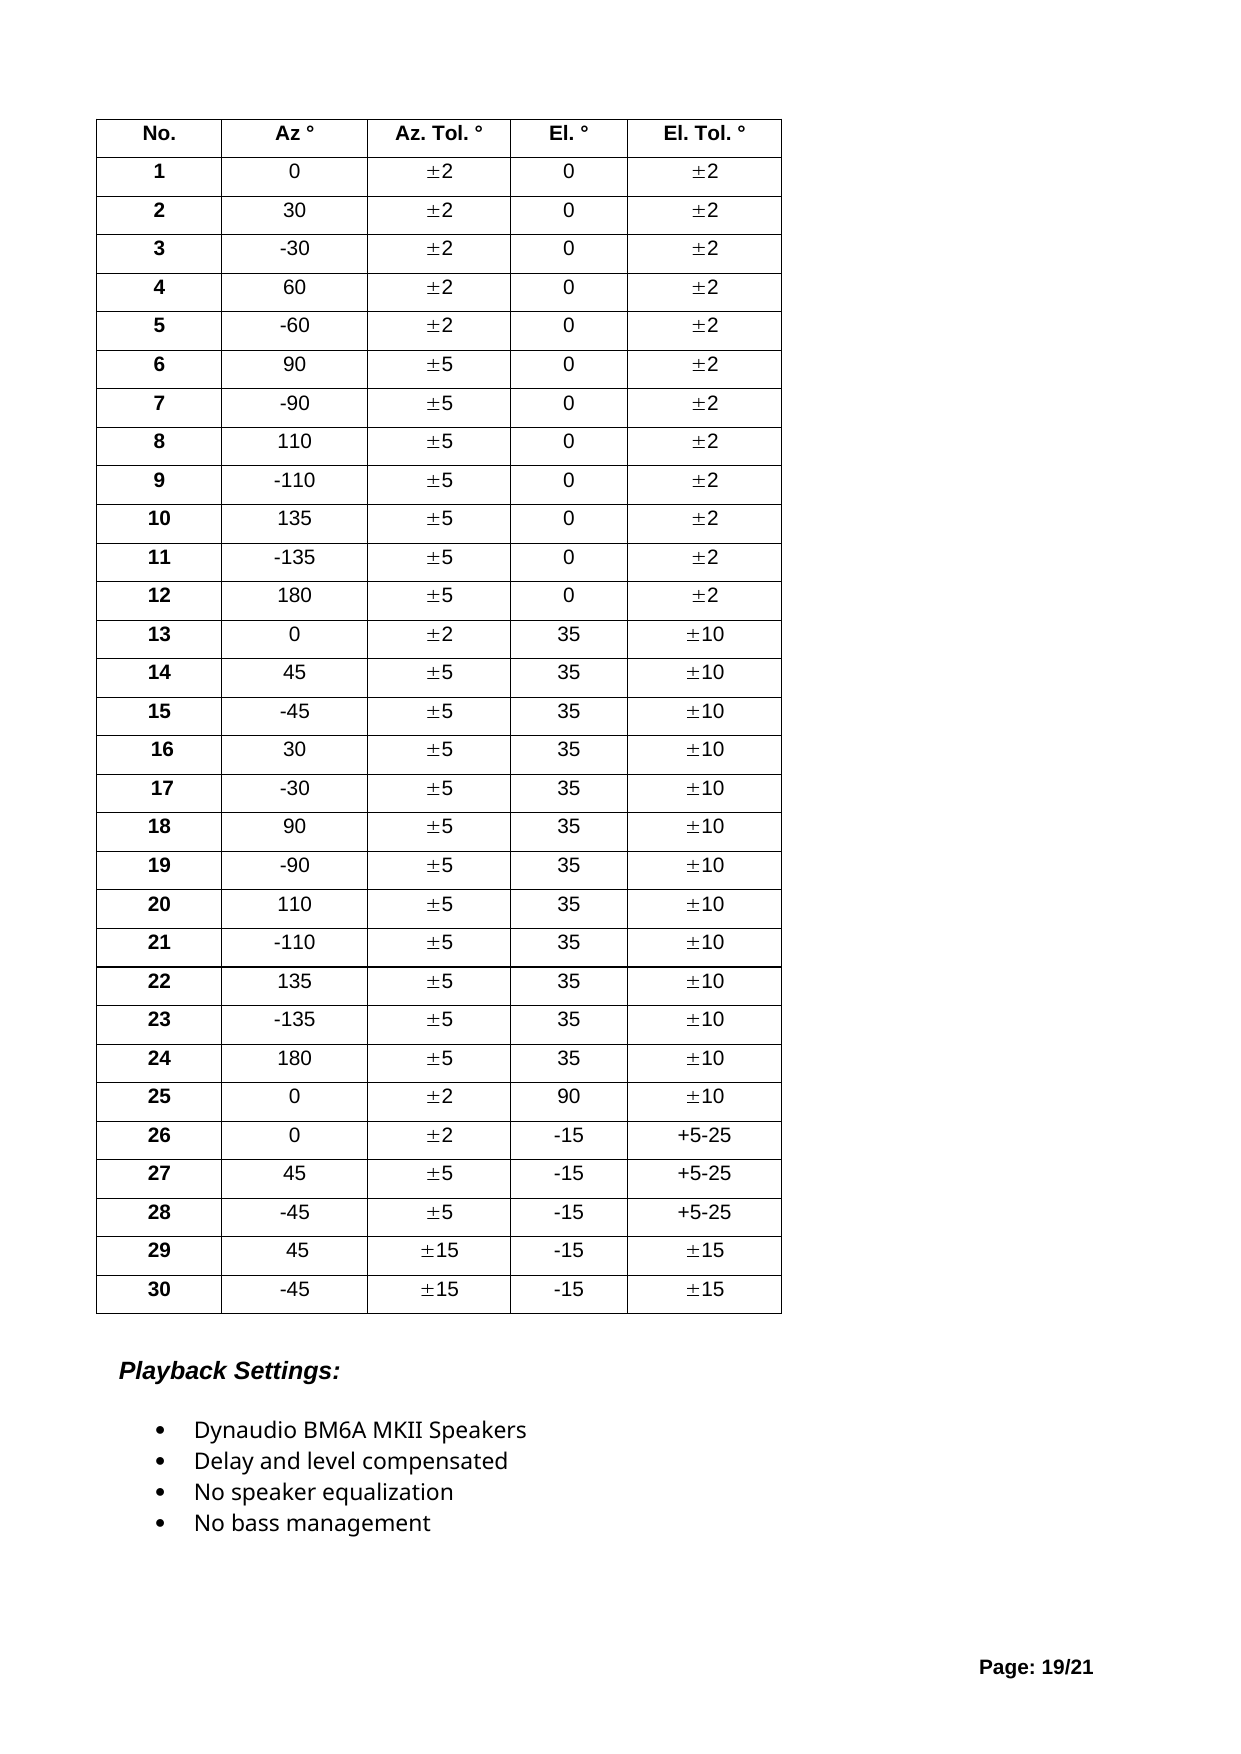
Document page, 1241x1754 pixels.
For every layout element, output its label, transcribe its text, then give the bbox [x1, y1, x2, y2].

table_cell 5 [368, 466, 510, 504]
table_cell 35 [511, 775, 627, 812]
table_cell 2 [628, 235, 781, 273]
table_cell 0 [511, 466, 627, 504]
table_cell 2 [628, 582, 781, 619]
table_cell 90 [222, 813, 367, 851]
table_cell 0 [511, 235, 627, 273]
table_cell 8 [97, 428, 221, 465]
table_cell 135 [222, 968, 367, 1005]
table_header El. ° [511, 120, 627, 157]
table_cell 10 [628, 890, 781, 928]
table_cell 13 [97, 621, 221, 658]
table_cell 5 [368, 736, 510, 774]
table_cell +5-25 [628, 1122, 781, 1159]
table_cell 0 [222, 1122, 367, 1159]
table_cell 35 [511, 1006, 627, 1043]
table_cell 0 [222, 1083, 367, 1121]
table_cell 35 [511, 852, 627, 889]
table_cell 2 [628, 158, 781, 196]
table_cell -45 [222, 1276, 367, 1313]
table_cell 11 [97, 544, 221, 581]
table_cell 35 [511, 621, 627, 658]
table_cell 10 [628, 698, 781, 735]
table_cell -45 [222, 1199, 367, 1236]
table_cell 5 [368, 775, 510, 812]
table_cell 5 [368, 698, 510, 735]
table_cell +5-25 [628, 1199, 781, 1236]
table_header Az ° [222, 120, 367, 157]
table_cell 0 [511, 197, 627, 234]
table_cell 28 [97, 1199, 221, 1236]
table_cell 26 [97, 1122, 221, 1159]
table_cell 10 [628, 659, 781, 697]
table_cell 35 [511, 736, 627, 774]
table_cell 180 [222, 582, 367, 619]
table_cell -15 [511, 1160, 627, 1198]
table_cell -30 [222, 235, 367, 273]
table_cell 24 [97, 1045, 221, 1082]
table_cell -135 [222, 1006, 367, 1043]
table_cell 5 [368, 428, 510, 465]
table_cell 9 [97, 466, 221, 504]
table_cell -110 [222, 466, 367, 504]
list No speaker equalization [156, 1476, 1122, 1507]
table_cell 5 [368, 929, 510, 966]
table_cell 0 [511, 274, 627, 311]
table_cell -15 [511, 1276, 627, 1313]
table_cell 19 [97, 852, 221, 889]
table_cell 20 [97, 890, 221, 928]
table_cell 5 [368, 1045, 510, 1082]
table_cell 10 [628, 775, 781, 812]
table_cell 21 [97, 929, 221, 966]
table_cell 45 [222, 1237, 367, 1275]
table_cell 10 [628, 1006, 781, 1043]
table_cell 3 [97, 235, 221, 273]
table_cell 60 [222, 274, 367, 311]
table_cell 35 [511, 1045, 627, 1082]
table_cell 10 [628, 852, 781, 889]
table_cell 7 [97, 389, 221, 427]
table_cell 110 [222, 890, 367, 928]
list Delay and level compensated [156, 1445, 1122, 1476]
table_cell -90 [222, 389, 367, 427]
table_cell 29 [97, 1237, 221, 1275]
list No bass management [156, 1507, 1122, 1538]
table_cell 5 [368, 813, 510, 851]
table_cell 5 [368, 1006, 510, 1043]
table_cell 2 [368, 1083, 510, 1121]
table_cell 5 [368, 852, 510, 889]
table_cell 2 [628, 274, 781, 311]
table_cell 10 [97, 505, 221, 542]
table_cell 90 [511, 1083, 627, 1121]
table_cell 35 [511, 929, 627, 966]
table_cell 5 [368, 582, 510, 619]
table_cell 15 [368, 1276, 510, 1313]
table_cell +5-25 [628, 1160, 781, 1198]
table_cell 2 [628, 389, 781, 427]
table_cell 10 [628, 1083, 781, 1121]
table_cell 0 [511, 312, 627, 350]
table_cell 35 [511, 813, 627, 851]
table_cell 5 [368, 1199, 510, 1236]
table_cell 0 [511, 158, 627, 196]
table_cell 14 [97, 659, 221, 697]
table_cell -15 [511, 1199, 627, 1236]
table_cell 2 [628, 466, 781, 504]
table_cell 10 [628, 621, 781, 658]
table_cell 30 [222, 736, 367, 774]
table_cell 1 [97, 158, 221, 196]
table_cell 2 [368, 621, 510, 658]
table_cell 2 [628, 428, 781, 465]
table_cell 0 [222, 158, 367, 196]
table_cell 2 [368, 312, 510, 350]
table_cell 5 [97, 312, 221, 350]
table_cell -15 [511, 1237, 627, 1275]
table_cell 16 [97, 736, 221, 774]
table_cell 2 [628, 197, 781, 234]
table_cell 12 [97, 582, 221, 619]
table_cell 5 [368, 389, 510, 427]
table_cell 0 [511, 428, 627, 465]
table_cell 10 [628, 736, 781, 774]
table_cell 5 [368, 1160, 510, 1198]
table_cell 15 [628, 1276, 781, 1313]
table_cell 10 [628, 813, 781, 851]
list Dynaudio BM6A MKII Speakers [156, 1413, 1122, 1445]
subtitle Playback Settings: [118, 1356, 1122, 1384]
table_header El. Tol. ° [628, 120, 781, 157]
table_cell 18 [97, 813, 221, 851]
table_cell 10 [628, 929, 781, 966]
table_cell 5 [368, 505, 510, 542]
table_cell -30 [222, 775, 367, 812]
table_cell 180 [222, 1045, 367, 1082]
table_cell 0 [511, 351, 627, 388]
table_cell 22 [97, 968, 221, 1005]
table_cell 10 [628, 968, 781, 1005]
table_cell 0 [511, 389, 627, 427]
table_cell 2 [628, 312, 781, 350]
table_cell 15 [368, 1237, 510, 1275]
table_cell 10 [628, 1045, 781, 1082]
table_cell 2 [628, 351, 781, 388]
table_cell 30 [222, 197, 367, 234]
table_cell -135 [222, 544, 367, 581]
table_cell 25 [97, 1083, 221, 1121]
table_cell 5 [368, 351, 510, 388]
table_cell -45 [222, 698, 367, 735]
table_cell 45 [222, 659, 367, 697]
table_cell 35 [511, 890, 627, 928]
table_header No. [97, 120, 221, 157]
table_cell 2 [97, 197, 221, 234]
table_cell 135 [222, 505, 367, 542]
table_cell 15 [628, 1237, 781, 1275]
table_cell -90 [222, 852, 367, 889]
table_cell 2 [368, 158, 510, 196]
table_cell 110 [222, 428, 367, 465]
table_cell 6 [97, 351, 221, 388]
table_cell 2 [368, 197, 510, 234]
table_cell 0 [511, 582, 627, 619]
table_cell 30 [97, 1276, 221, 1313]
table_cell 2 [368, 235, 510, 273]
table_cell 27 [97, 1160, 221, 1198]
table_cell 5 [368, 890, 510, 928]
table_cell 35 [511, 659, 627, 697]
table_cell 5 [368, 659, 510, 697]
table_cell 2 [628, 505, 781, 542]
table_cell 2 [628, 544, 781, 581]
table_cell 0 [222, 621, 367, 658]
table_cell 2 [368, 274, 510, 311]
table_cell 35 [511, 968, 627, 1005]
table_cell 2 [368, 1122, 510, 1159]
table_cell 45 [222, 1160, 367, 1198]
table_cell 0 [511, 544, 627, 581]
table_cell 17 [97, 775, 221, 812]
table_cell -110 [222, 929, 367, 966]
table_cell 5 [368, 544, 510, 581]
table_cell 4 [97, 274, 221, 311]
table_cell -15 [511, 1122, 627, 1159]
table_cell 90 [222, 351, 367, 388]
table_cell 15 [97, 698, 221, 735]
table_header Az. Tol. ° [368, 120, 510, 157]
table_cell 35 [511, 698, 627, 735]
table_cell 5 [368, 968, 510, 1005]
table_cell 0 [511, 505, 627, 542]
table_cell 23 [97, 1006, 221, 1043]
table_cell -60 [222, 312, 367, 350]
